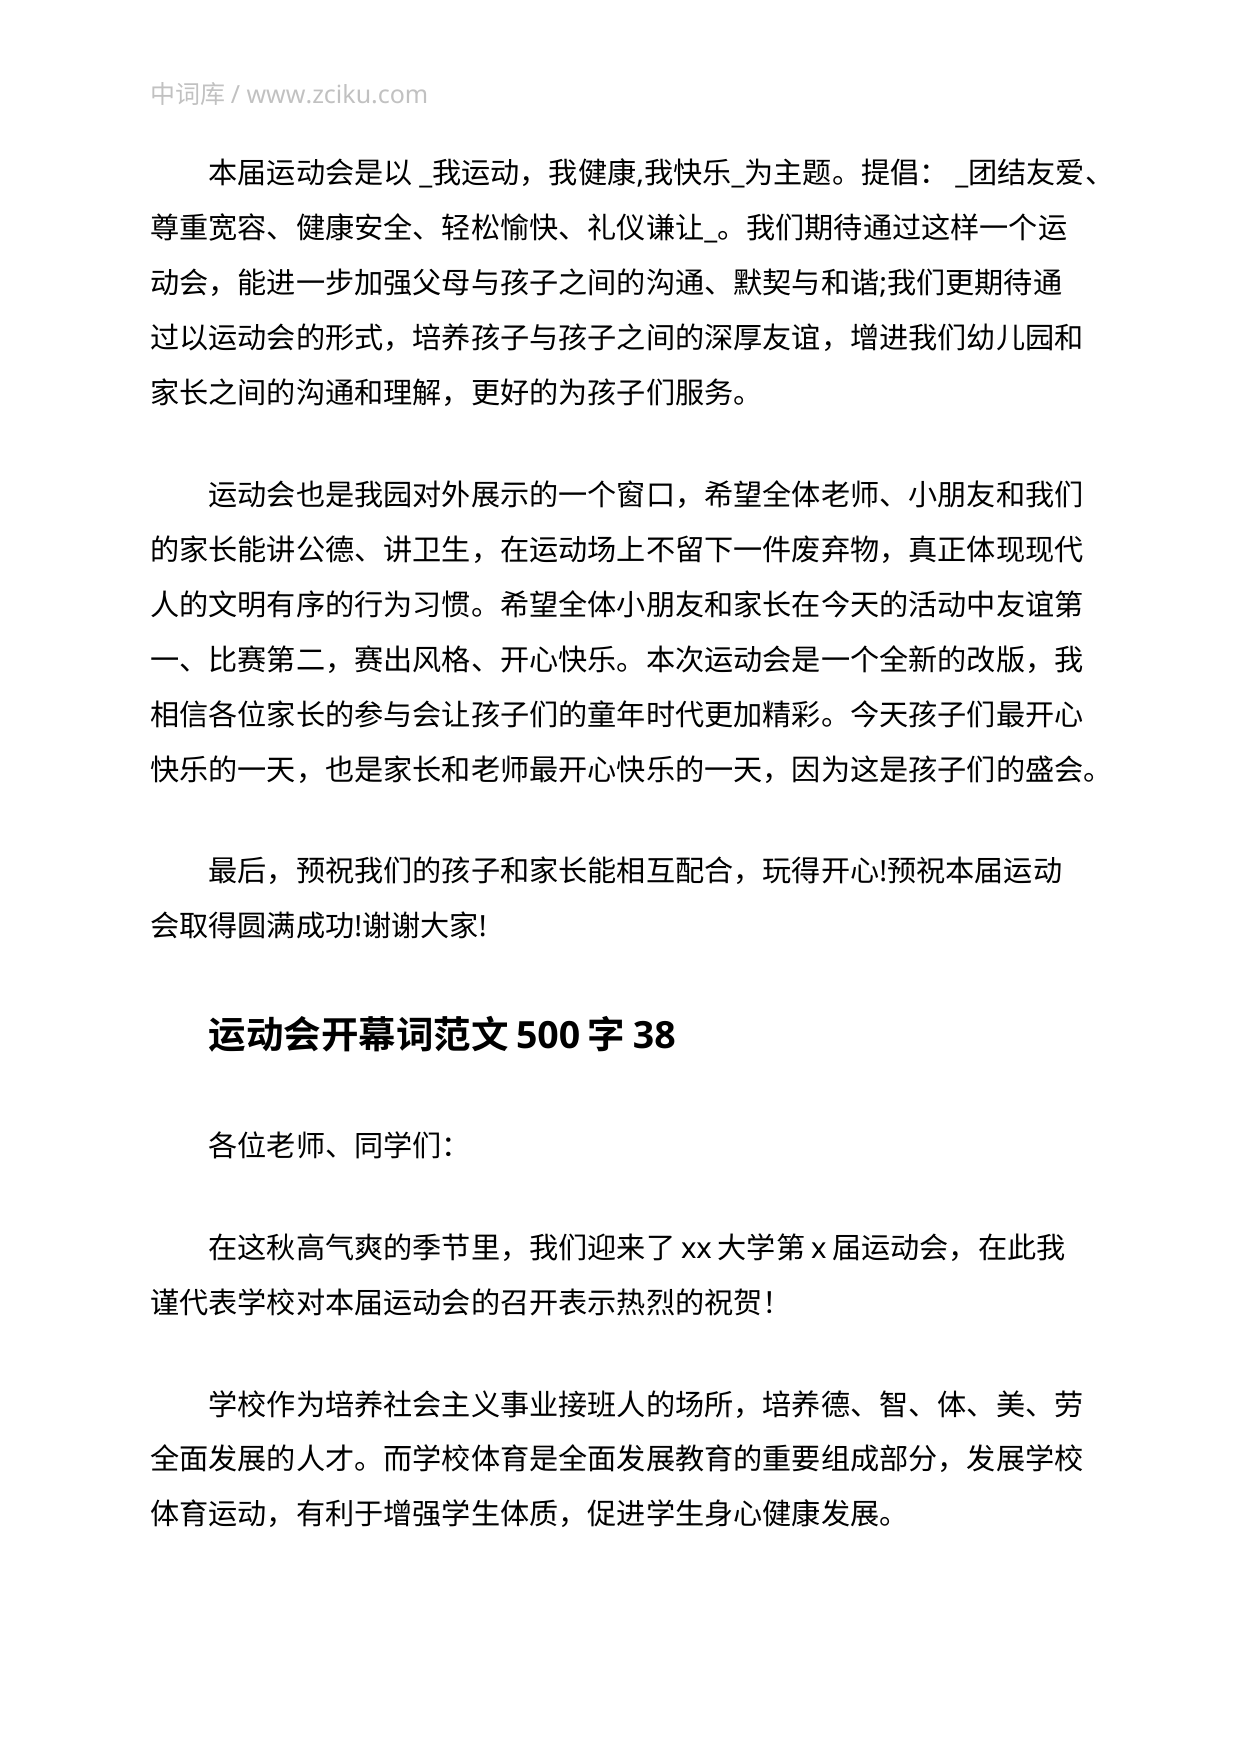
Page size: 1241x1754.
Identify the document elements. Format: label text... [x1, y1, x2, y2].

text 本届运动会是以 _我运动，我健康,我快乐_为主题。提倡： _团结友爱、尊重宽容、健康安全、轻松愉快、礼仪谦让_。我们期待通过这样一个运动会，能进一步加强父母与孩子之间的沟通、默契与和谐;我们更期待通过以运动会的形式，培养孩子与孩子之间的深厚友谊，增进我们幼儿园和家长之间的沟通和理解，更好的为孩子们服务。 [150, 150, 1090, 412]
text 运动会开幕词范文500字38 [150, 1005, 1090, 1059]
text 在这秋高气爽的季节里，我们迎来了xx大学第x届运动会，在此我谨代表学校对本届运动会的召开表示热烈的祝贺！ [150, 1224, 1090, 1322]
text 各位老师、同学们： [150, 1122, 1090, 1165]
text 学校作为培养社会主义事业接班人的场所，培养德、智、体、美、劳全面发展的人才。而学校体育是全面发展教育的重要组成部分，发展学校体育运动，有利于增强学生体质，促进学生身心健康发展。 [150, 1381, 1090, 1533]
text 运动会也是我园对外展示的一个窗口，希望全体老师、小朋友和我们的家长能讲公德、讲卫生，在运动场上不留下一件废弃物，真正体现现代人的文明有序的行为习惯。希望全体小朋友和家长在今天的活动中友谊第一、比赛第二，赛出风格、开心快乐。本次运动会是一个全新的改版，我相信各位家长的参与会让孩子们的童年时代更加精彩。今天孩子们最开心快乐的一天，也是家长和老师最开心快乐的一天，因为这是孩子们的盛会。 [150, 472, 1090, 788]
text 最后，预祝我们的孩子和家长能相互配合，玩得开心!预祝本届运动会取得圆满成功!谢谢大家! [150, 848, 1090, 945]
